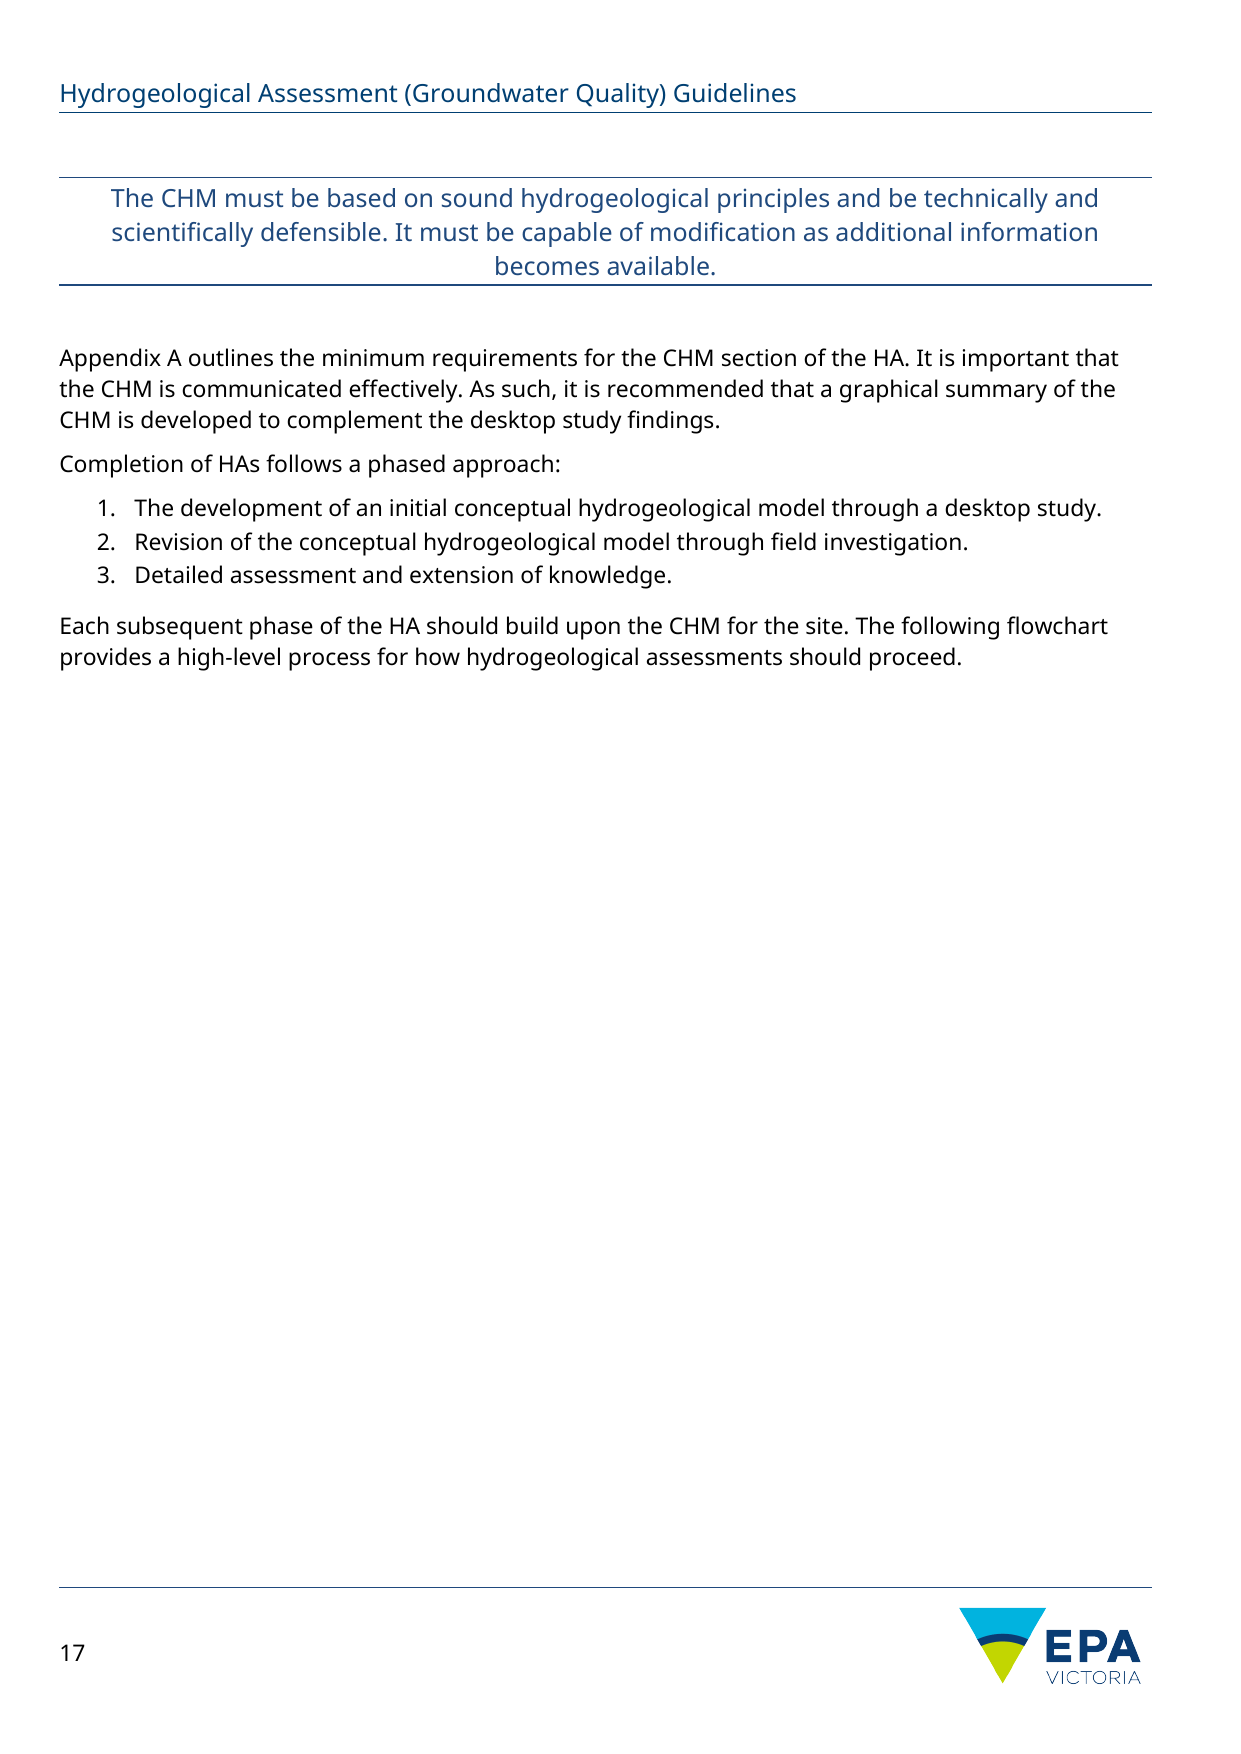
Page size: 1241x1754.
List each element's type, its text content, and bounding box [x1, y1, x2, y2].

list Detailed assessment and extension of knowledge. [97, 559, 1152, 591]
list Revision of the conceptual hydrogeological model through field investigation. [97, 526, 1152, 557]
list The development of an initial conceptual hydrogeological model through a desktop study. [97, 492, 1152, 523]
text Each subsequent phase of the HA should build upon the CHM for the site. The following flowchart provides a high-level process for how hydrogeological assessments should proceed. [59, 610, 1152, 672]
text Completion of HAs follows a phased approach: [59, 448, 1152, 479]
text The CHM must be based on sound hydrogeological principles and be technically and scientifically defensible. It must be capable of modification as additional information becomes available. [59, 178, 1152, 284]
text Appendix A outlines the minimum requirements for the CHM section of the HA. It is important that the CHM is communicated effectively. As such, it is recommended that a graphical summary of the CHM is developed to complement the desktop study findings. [59, 342, 1152, 436]
picture [939, 1588, 1152, 1705]
